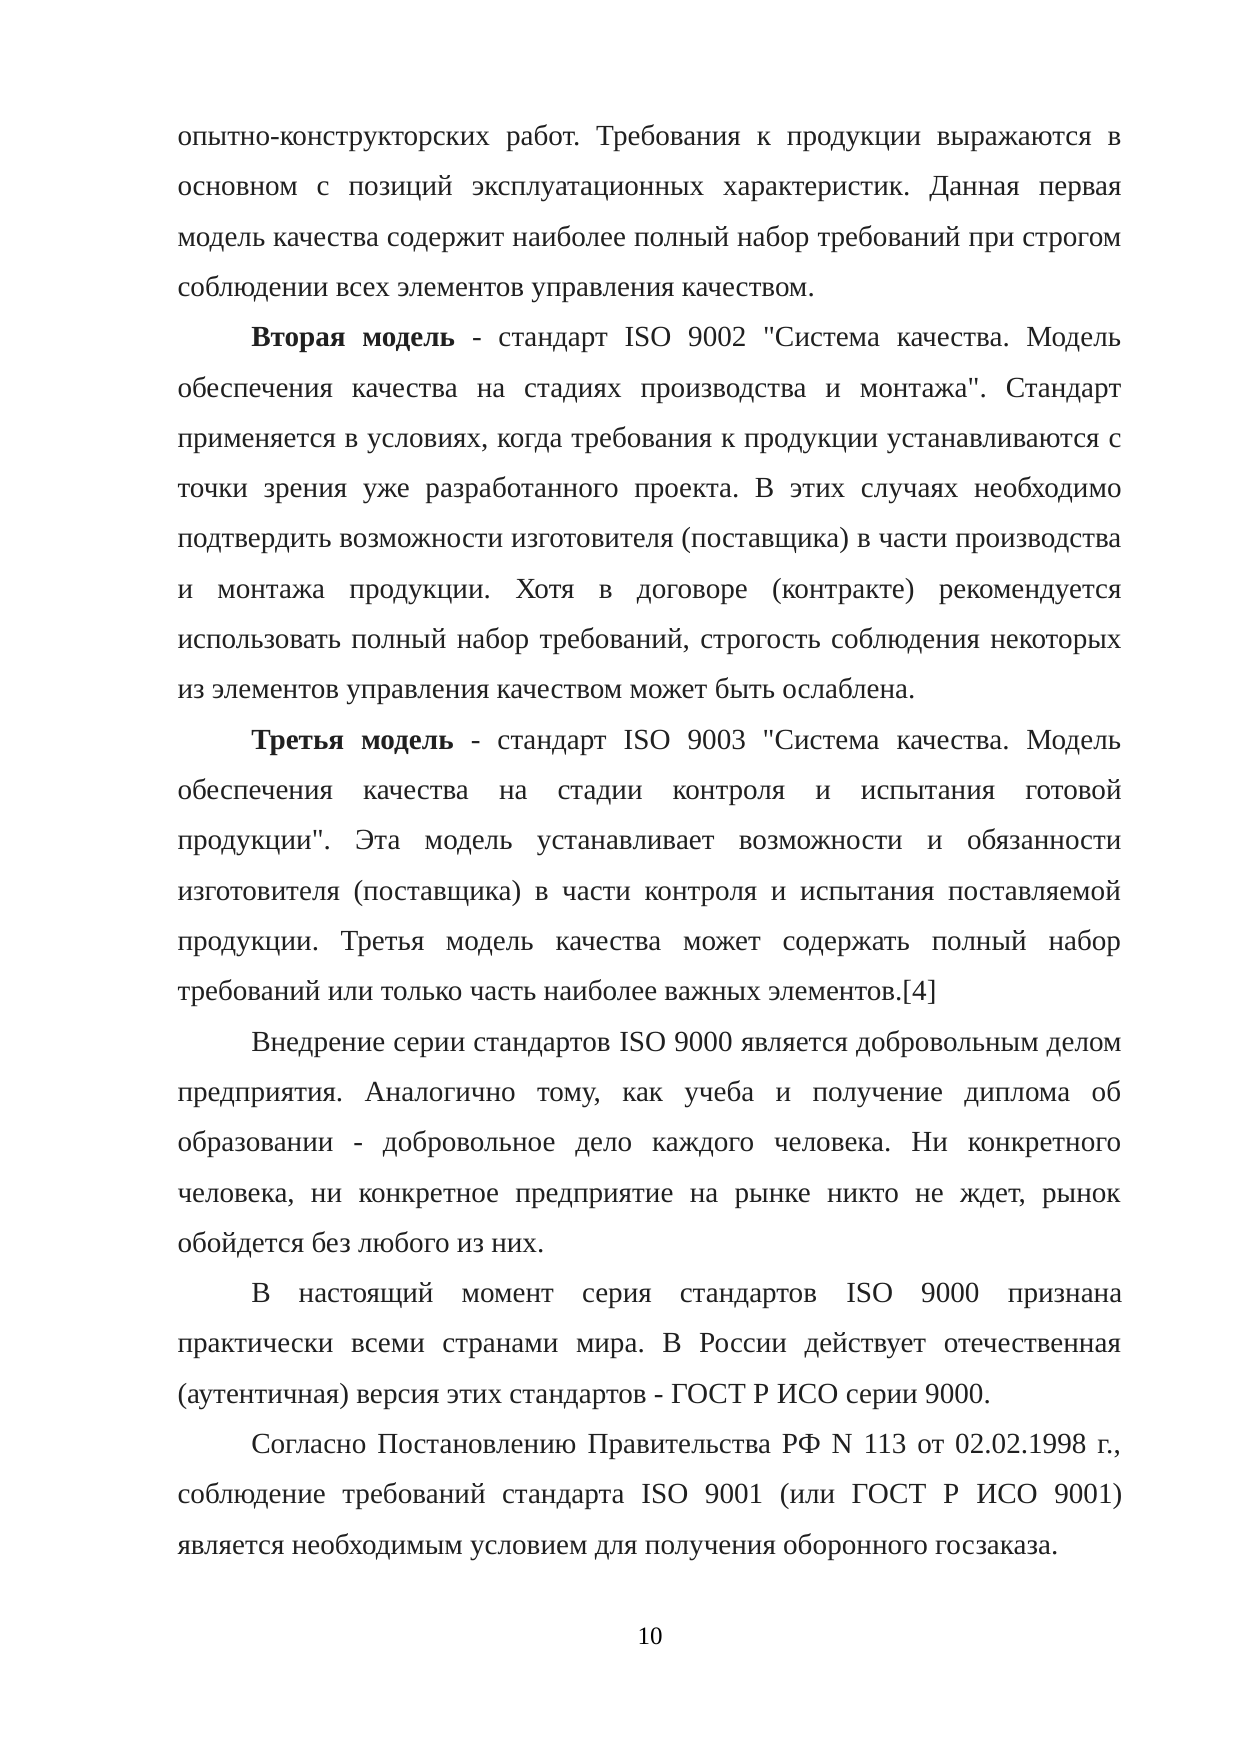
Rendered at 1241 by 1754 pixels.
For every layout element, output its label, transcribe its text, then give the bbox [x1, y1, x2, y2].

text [177, 118, 1122, 303]
text В настоящий момент серия стандартов ISO 9000 признана практически всеми странами мира. В России действует отечественная (аутентичная) версия этих стандартов - ГОСТ Р ИСО серии 9000. [177, 1275, 1122, 1409]
text Согласно Постановлению Правительства РФ N 113 от 02.02.1998 г., соблюдение требований стандарта ISO 9001 (или ГОСТ Р ИСО 9001) является необходимым условием для получения оборонного госзаказа. [177, 1426, 1122, 1560]
text Внедрение серии стандартов ISO 9000 является добровольным делом предприятия. Аналогично тому, как учеба и получение диплома об образовании - добровольное дело каждого человека. Ни конкретного человека, ни конкретное предприятие на рынке никто не ждет, рынок обойдется без любого из них. [177, 1024, 1122, 1258]
text Вторая модель - стандарт ISO 9002 "Система качества. Модель обеспечения качества на стадиях производства и монтажа". Стандарт применяется в условиях, когда требования к продукции устанавливаются с точки зрения уже разработанного проекта. В этих случаях необходимо подтвердить возможности изготовителя (поставщика) в части производства и монтажа продукции. Хотя в договоре (контракте) рекомендуется использовать полный набор требований, строгость соблюдения некоторых из элементов управления качеством может быть ослаблена. [177, 319, 1122, 705]
text Третья модель - стандарт ISO 9003 "Система качества. Модель обеспечения качества на стадии контроля и испытания готовой продукции". Эта модель устанавливает возможности и обязанности изготовителя (поставщика) в части контроля и испытания поставляемой продукции. Третья модель качества может содержать полный набор требований или только часть наиболее важных элементов.[4] [177, 722, 1122, 1007]
